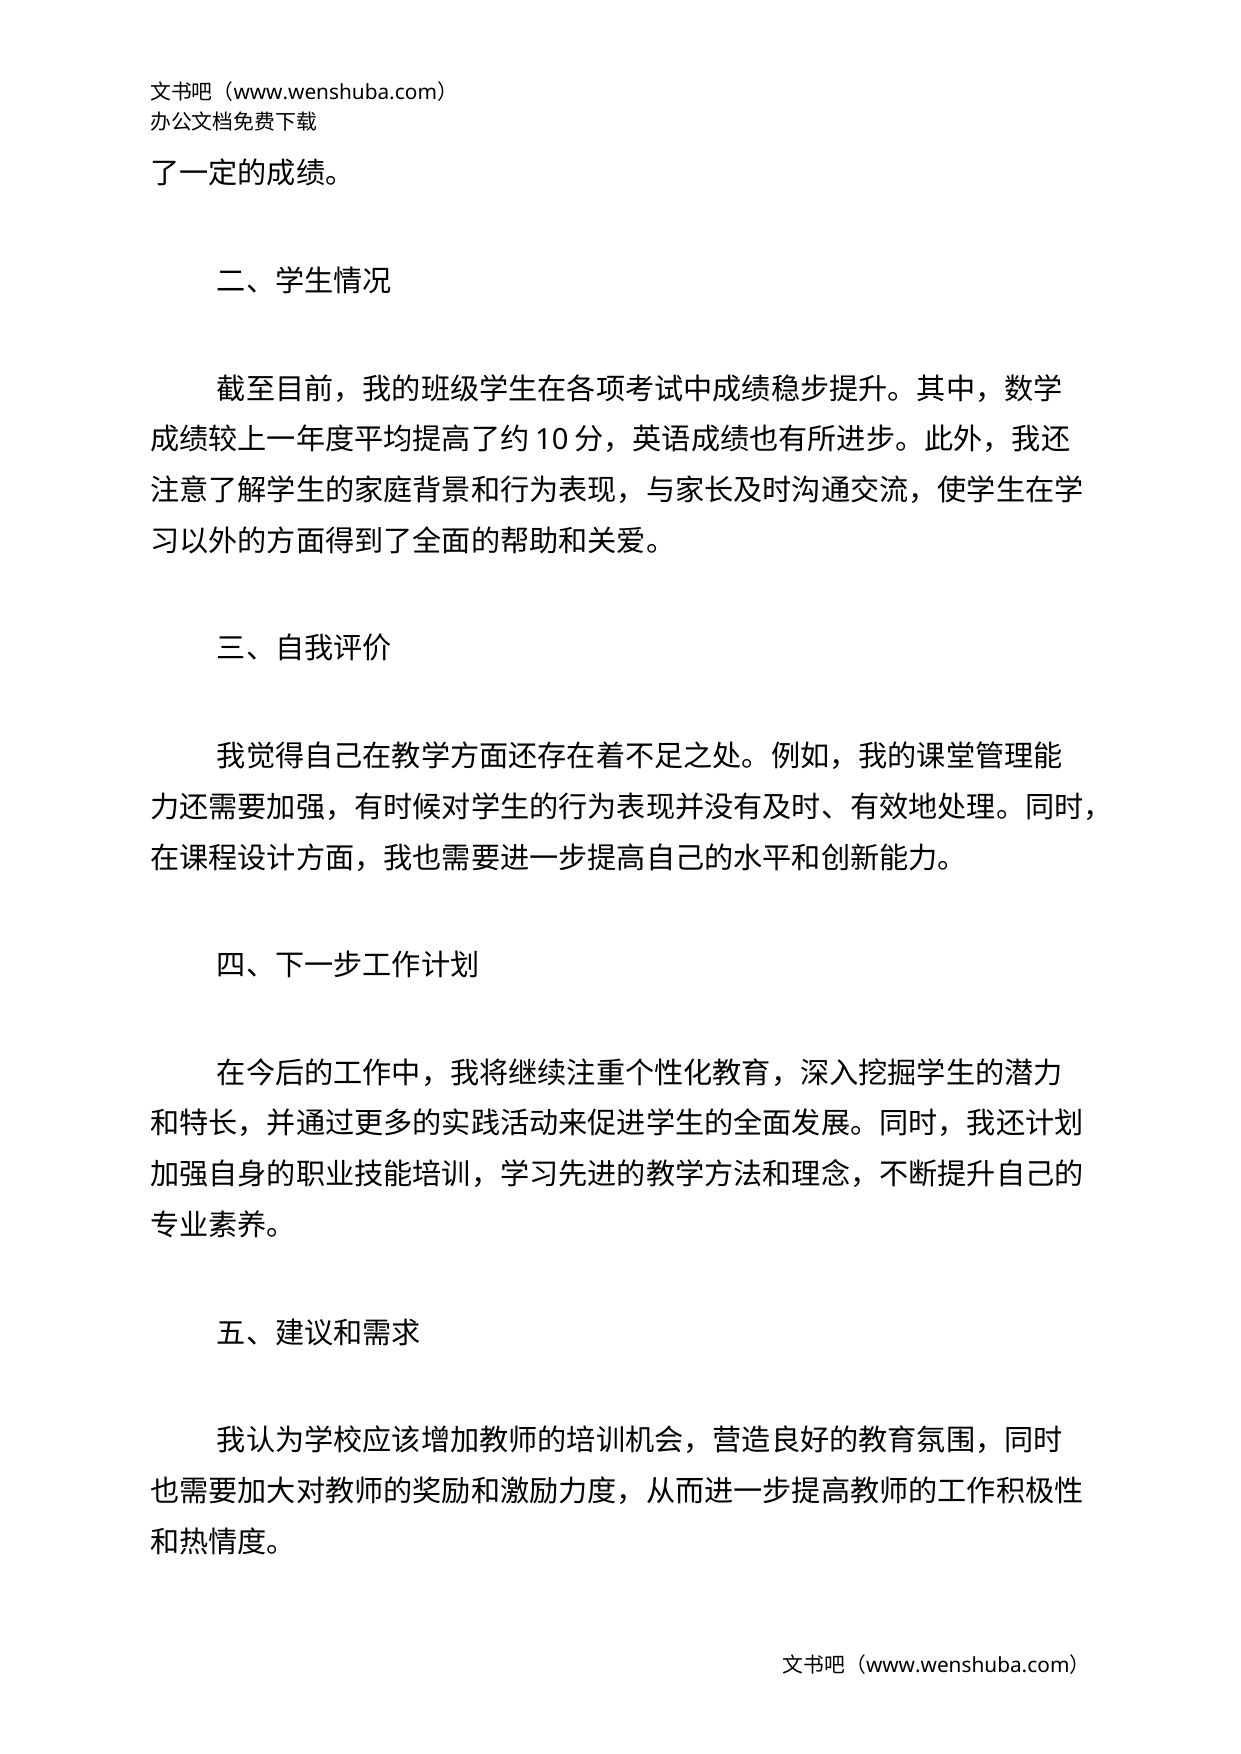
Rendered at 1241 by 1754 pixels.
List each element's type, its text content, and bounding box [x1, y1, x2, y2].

text 三、自我评价 [150, 625, 1090, 667]
text 四、下一步工作计划 [150, 942, 1090, 984]
text 二、学生情况 [150, 258, 1090, 300]
text 在今后的工作中，我将继续注重个性化教育，深入挖掘学生的潜力和特长，并通过更多的实践活动来促进学生的全面发展。同时，我还计划加强自身的职业技能培训，学习先进的教学方法和理念，不断提升自己的专业素养。 [150, 1049, 1090, 1244]
text 截至目前，我的班级学生在各项考试中成绩稳步提升。其中，数学成绩较上一年度平均提高了约10分，英语成绩也有所进步。此外，我还注意了解学生的家庭背景和行为表现，与家长及时沟通交流，使学生在学习以外的方面得到了全面的帮助和关爱。 [150, 365, 1090, 560]
text 五、建议和需求 [150, 1309, 1090, 1351]
text 我认为学校应该增加教师的培训机会，营造良好的教育氛围，同时也需要加大对教师的奖励和激励力度，从而进一步提高教师的工作积极性和热情度。 [150, 1417, 1090, 1561]
text 我觉得自己在教学方面还存在着不足之处。例如，我的课堂管理能力还需要加强，有时候对学生的行为表现并没有及时、有效地处理。同时，在课程设计方面，我也需要进一步提高自己的水平和创新能力。 [150, 733, 1090, 876]
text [150, 150, 1090, 192]
